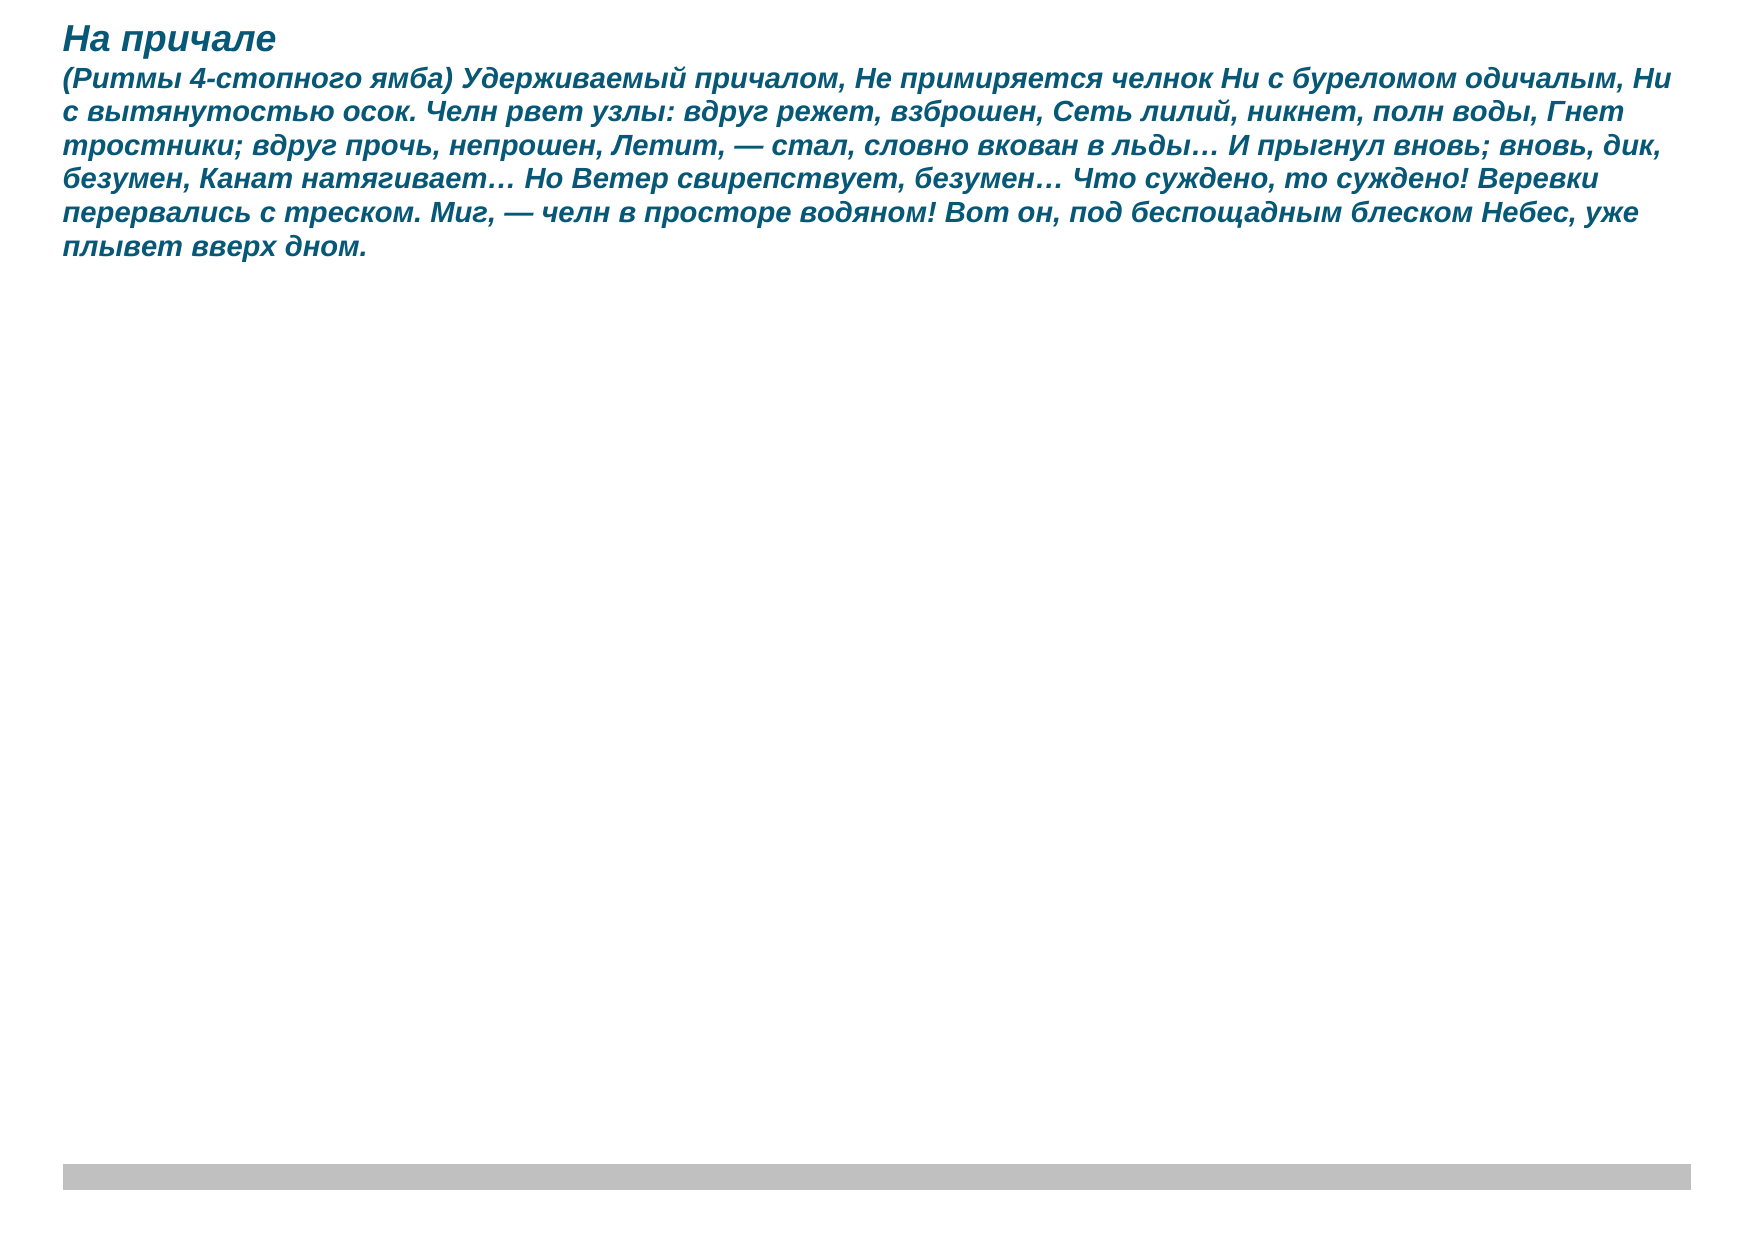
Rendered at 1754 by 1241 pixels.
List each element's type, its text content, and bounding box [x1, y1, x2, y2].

subtitle На причале [62, 17, 1691, 60]
text (Ритмы 4-стопного ямба) [62, 61, 1691, 262]
